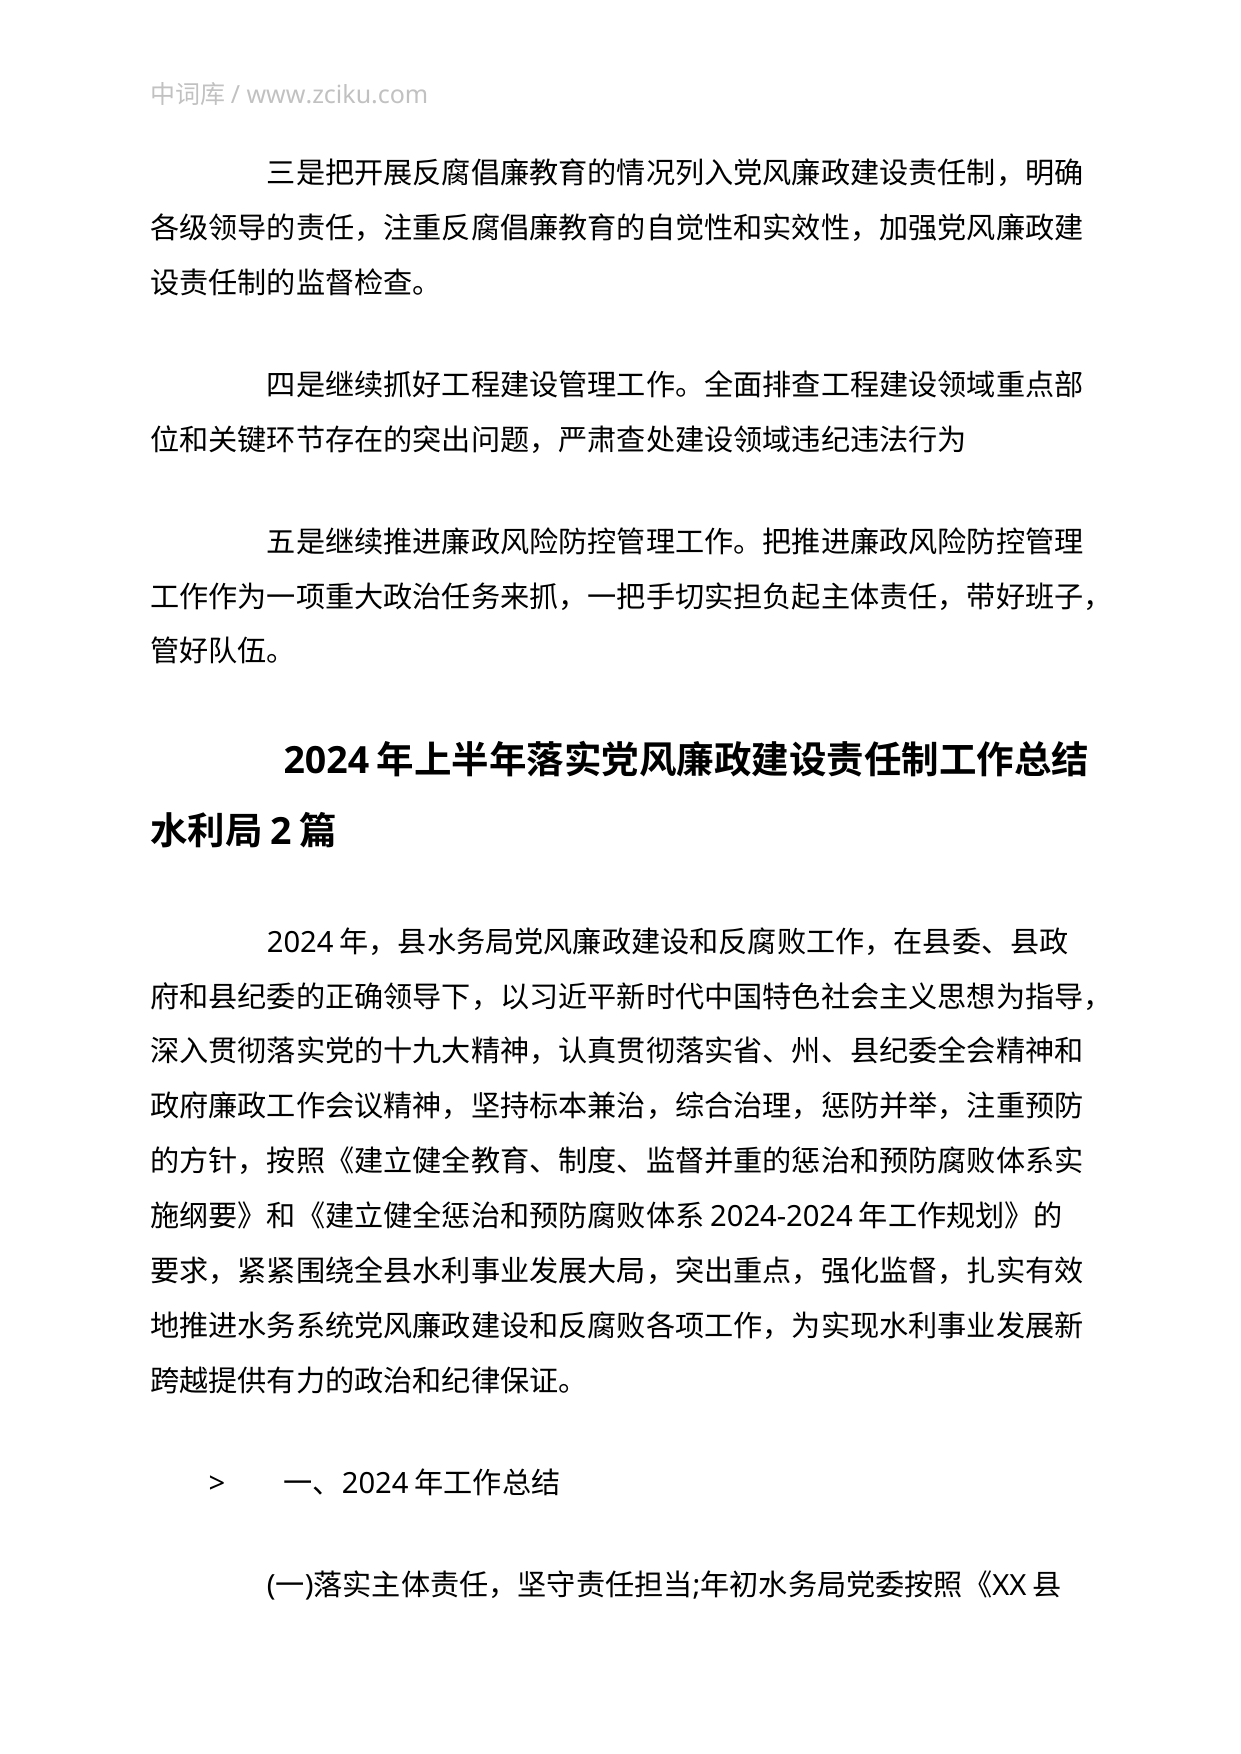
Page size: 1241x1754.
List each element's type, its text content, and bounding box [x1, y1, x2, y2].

text > 一、2024年工作总结 [150, 1459, 1090, 1502]
text 2024年上半年落实党风廉政建设责任制工作总结水利局2篇 [150, 730, 1090, 855]
text 四是继续抓好工程建设管理工作。全面排查工程建设领域重点部位和关键环节存在的突出问题，严肃查处建设领域违纪违法行为 [150, 362, 1090, 459]
text 2024年，县水务局党风廉政建设和反腐败工作，在县委、县政府和县纪委的正确领导下，以习近平新时代中国特色社会主义思想为指导，深入贯彻落实党的十九大精神，认真贯彻落实省、州、县纪委全会精神和政府廉政工作会议精神，坚持标本兼治，综合治理，惩防并举，注重预防的方针，按照《建立健全教育、制度、监督并重的惩治和预防腐败体系实施纲要》和《建立健全惩治和预防腐败体系2024-2024年工作规划》的要求，紧紧围绕全县水利事业发展大局，突出重点，强化监督，扎实有效地推进水务系统党风廉政建设和反腐败各项工作，为实现水利事业发展新跨越提供有力的政治和纪律保证。 [150, 918, 1090, 1400]
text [150, 1561, 1090, 1604]
text 五是继续推进廉政风险防控管理工作。把推进廉政风险防控管理工作作为一项重大政治任务来抓，一把手切实担负起主体责任，带好班子，管好队伍。 [150, 518, 1090, 670]
text 三是把开展反腐倡廉教育的情况列入党风廉政建设责任制，明确各级领导的责任，注重反腐倡廉教育的自觉性和实效性，加强党风廉政建设责任制的监督检查。 [150, 150, 1090, 302]
